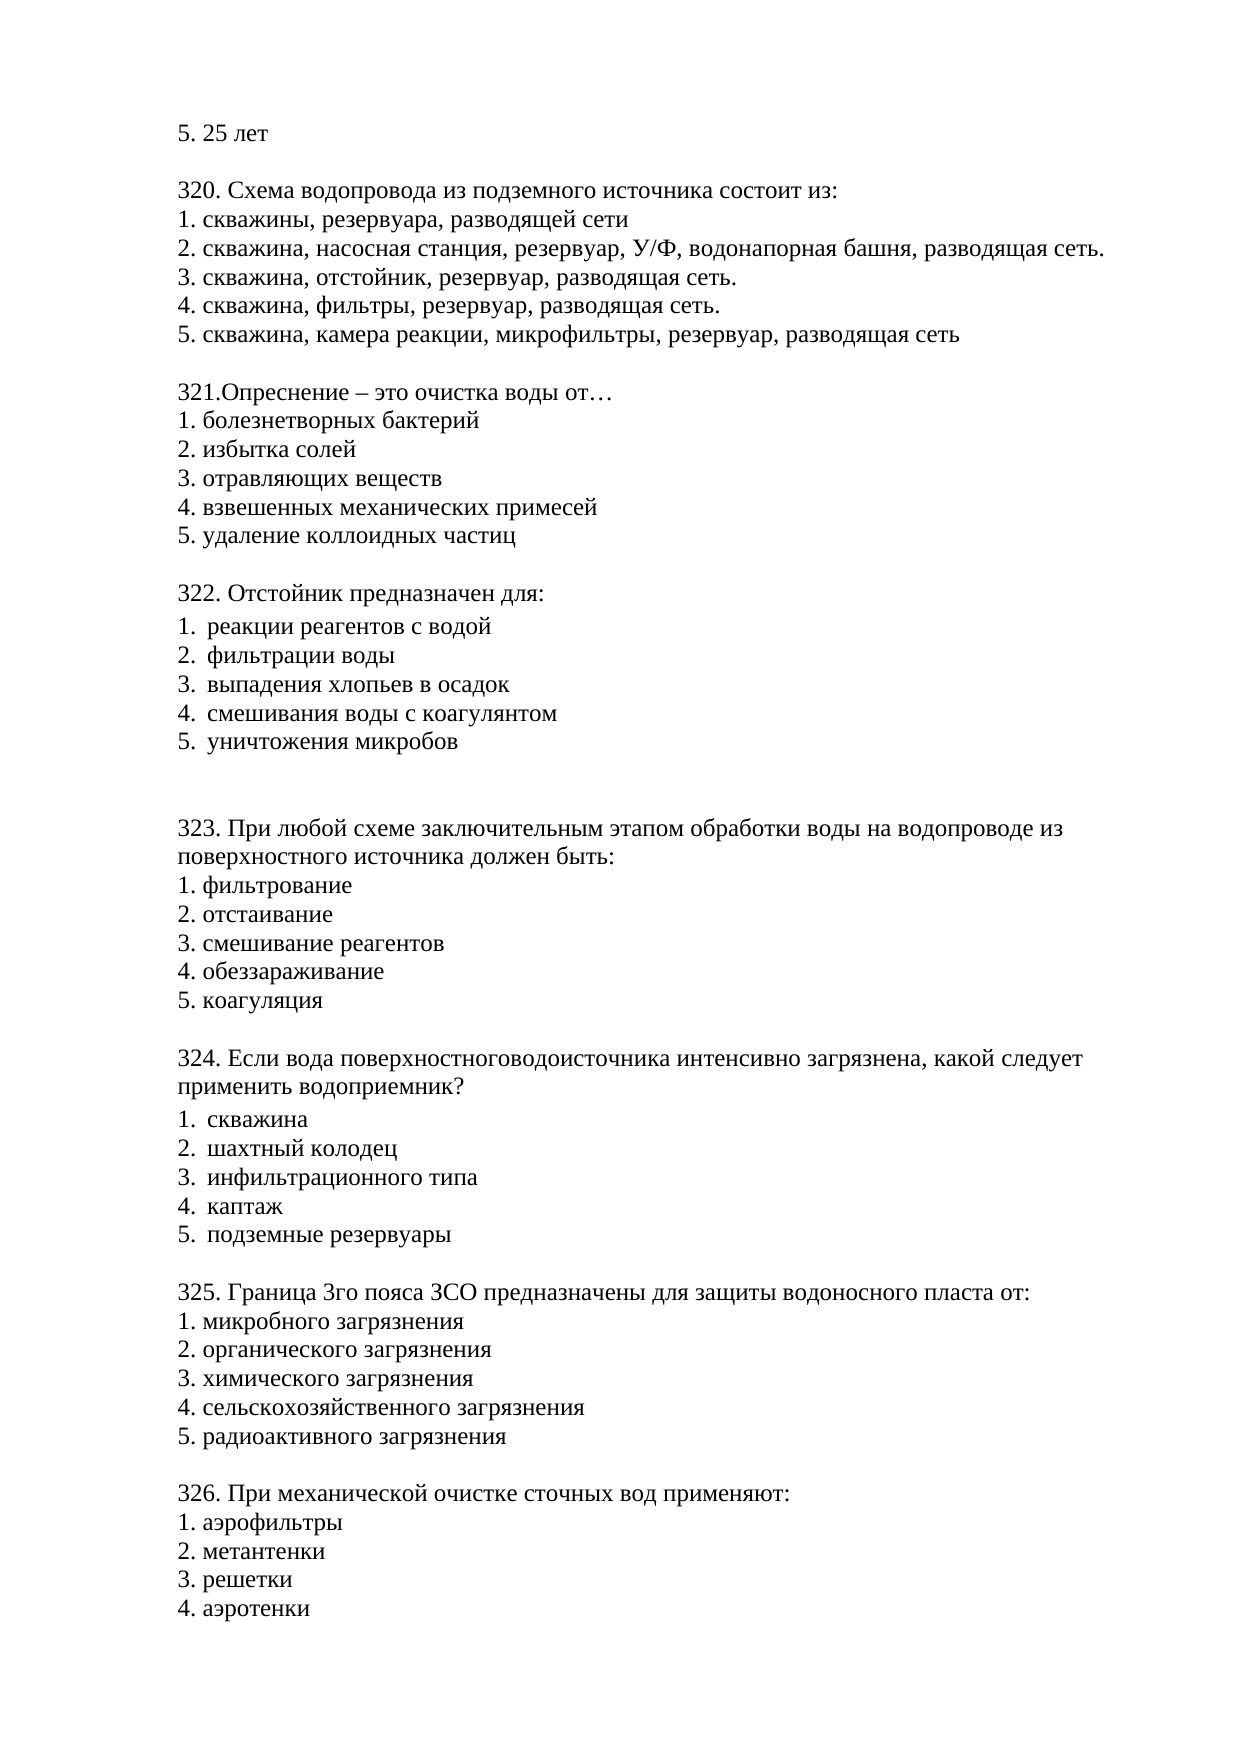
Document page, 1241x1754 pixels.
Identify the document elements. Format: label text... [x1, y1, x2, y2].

text 4. взвешенных механических примесей [177, 492, 1152, 521]
text 5. скважина, камера реакции, микрофильтры, резервуар, разводящая сеть [177, 319, 1152, 348]
text 3. отравляющих веществ [177, 463, 1152, 492]
text 3. скважина, отстойник, резервуар, разводящая сеть. [177, 262, 1152, 291]
text 1. болезнетворных бактерий [177, 406, 1152, 434]
text 2. избытка солей [177, 434, 1152, 463]
list подземные резервуары [177, 1219, 1152, 1248]
text 4. аэротенки [177, 1593, 1152, 1622]
text 4. скважина, фильтры, резервуар, разводящая сеть. [177, 291, 1152, 319]
text 5. радиоактивного загрязнения [177, 1421, 1152, 1449]
text 2. отстаивание [177, 899, 1152, 928]
text 321.Опреснение – это очистка воды от… [177, 377, 1152, 406]
text 5. 25 лет [177, 118, 1152, 147]
text 2. метантенки [177, 1536, 1152, 1564]
text 4. обеззараживание [177, 956, 1152, 985]
text 3. химического загрязнения [177, 1363, 1152, 1392]
text 2. органического загрязнения [177, 1334, 1152, 1363]
text 5. удаление коллоидных частиц [177, 521, 1152, 549]
text 324. Если вода поверхностноговодоисточника интенсивно загрязнена, какой следует применить водоприемник? [177, 1043, 1152, 1100]
list уничтожения микробов [177, 726, 1152, 755]
text 5. коагуляция [177, 985, 1152, 1014]
text 322. Отстойник предназначен для: [177, 578, 1152, 607]
text 1. микробного загрязнения [177, 1306, 1152, 1334]
list каптаж [177, 1191, 1152, 1219]
list фильтрации воды [177, 640, 1152, 669]
text 326. При механической очистке сточных вод применяют: [177, 1478, 1152, 1507]
list инфильтрационного типа [177, 1162, 1152, 1191]
list скважина [177, 1104, 1152, 1133]
text 1. фильтрование [177, 870, 1152, 899]
text 1. скважины, резервуара, разводящей сети [177, 204, 1152, 233]
list выпадения хлопьев в осадок [177, 669, 1152, 698]
list реакции реагентов с водой [177, 611, 1152, 640]
text 3. смешивание реагентов [177, 928, 1152, 956]
text 325. Граница 3го пояса ЗСО предназначены для защиты водоносного пласта от: [177, 1277, 1152, 1306]
list шахтный колодец [177, 1133, 1152, 1162]
text 1. аэрофильтры [177, 1507, 1152, 1536]
text 3. решетки [177, 1564, 1152, 1593]
list смешивания воды с коагулянтом [177, 698, 1152, 726]
text 323. При любой схеме заключительным этапом обработки воды на водопроводе из поверхностного источника должен быть: [177, 813, 1152, 870]
text 320. Схема водопровода из подземного источника состоит из: [177, 176, 1152, 204]
text 4. сельскохозяйственного загрязнения [177, 1392, 1152, 1421]
text 2. скважина, насосная станция, резервуар, У/Ф, водонапорная башня, разводящая сеть. [177, 233, 1152, 262]
